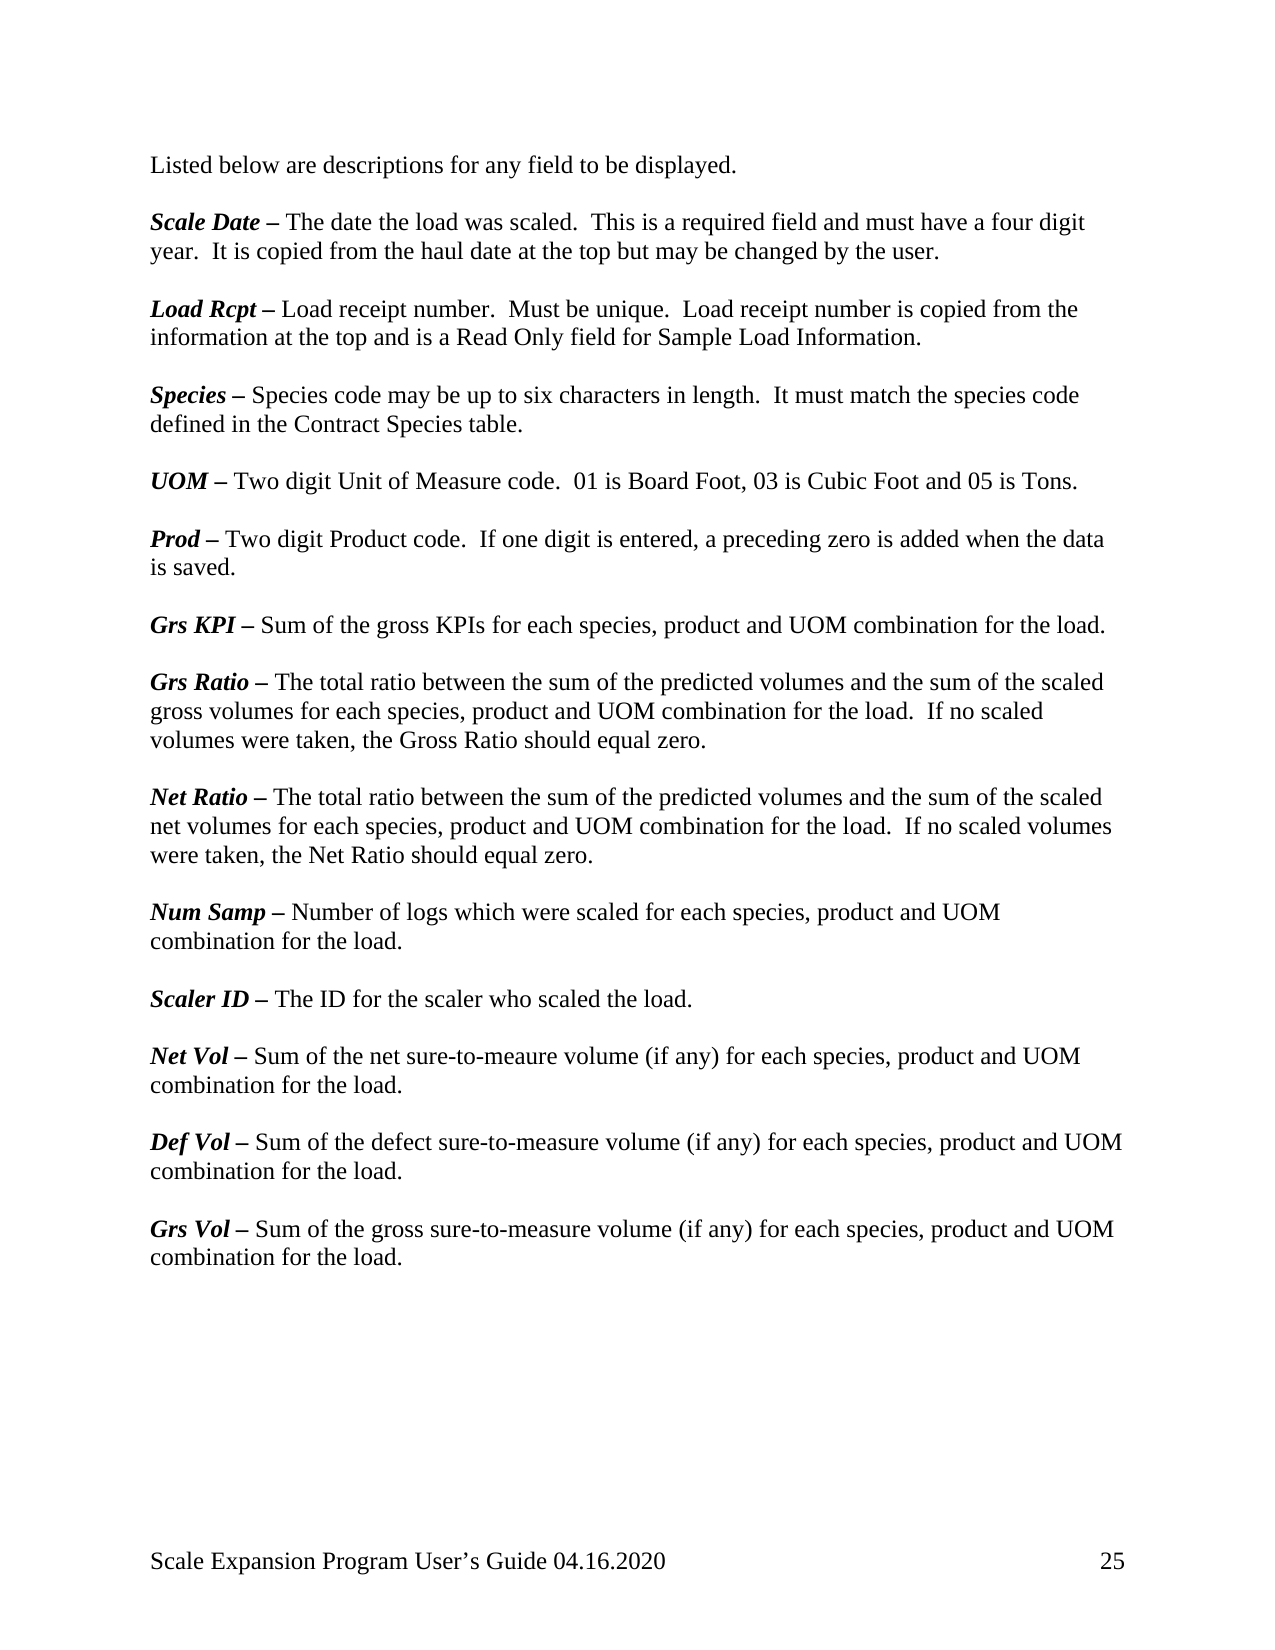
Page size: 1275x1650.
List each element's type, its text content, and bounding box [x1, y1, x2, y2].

text Grs Vol – Sum of the gross sure-to-measure volume (if any) for each species, product and UOM combination for the load. [150, 1214, 1125, 1271]
text Listed below are descriptions for any field to be displayed. [150, 150, 1125, 179]
text Prod – Two digit Product code. If one digit is entered, a preceding zero is added when the data is saved. [150, 524, 1125, 581]
text Net Vol – Sum of the net sure-to-meaure volume (if any) for each species, product and UOM combination for the load. [150, 1041, 1125, 1099]
text Def Vol – Sum of the defect sure-to-measure volume (if any) for each species, product and UOM combination for the load. [150, 1127, 1125, 1185]
text Load Rcpt – Load receipt number. Must be unique. Load receipt number is copied from the information at the top and is a Read Only field for Sample Load Information. [150, 294, 1125, 351]
text Num Samp – Number of logs which were scaled for each species, product and UOM combination for the load. [150, 897, 1125, 955]
text Scale Date – The date the load was scaled. This is a required field and must have a four digit year. It is copied from the haul date at the top but may be changed by the user. [150, 207, 1125, 265]
text Net Ratio – The total ratio between the sum of the predicted volumes and the sum of the scaled net volumes for each species, product and UOM combination for the load. If no scaled volumes were taken, the Net Ratio should equal zero. [150, 782, 1125, 869]
text Grs KPI – Sum of the gross KPIs for each species, product and UOM combination for the load. [150, 610, 1125, 639]
text Grs Ratio – The total ratio between the sum of the predicted volumes and the sum of the scaled gross volumes for each species, product and UOM combination for the load. If no scaled volumes were taken, the Gross Ratio should equal zero. [150, 667, 1125, 754]
text UOM – Two digit Unit of Measure code. 01 is Board Foot, 03 is Cubic Foot and 05 is Tons. [150, 466, 1125, 495]
text Scaler ID – The ID for the scaler who scaled the load. [150, 984, 1125, 1012]
text Species – Species code may be up to six characters in length. It must match the species code defined in the Contract Species table. [150, 380, 1125, 437]
